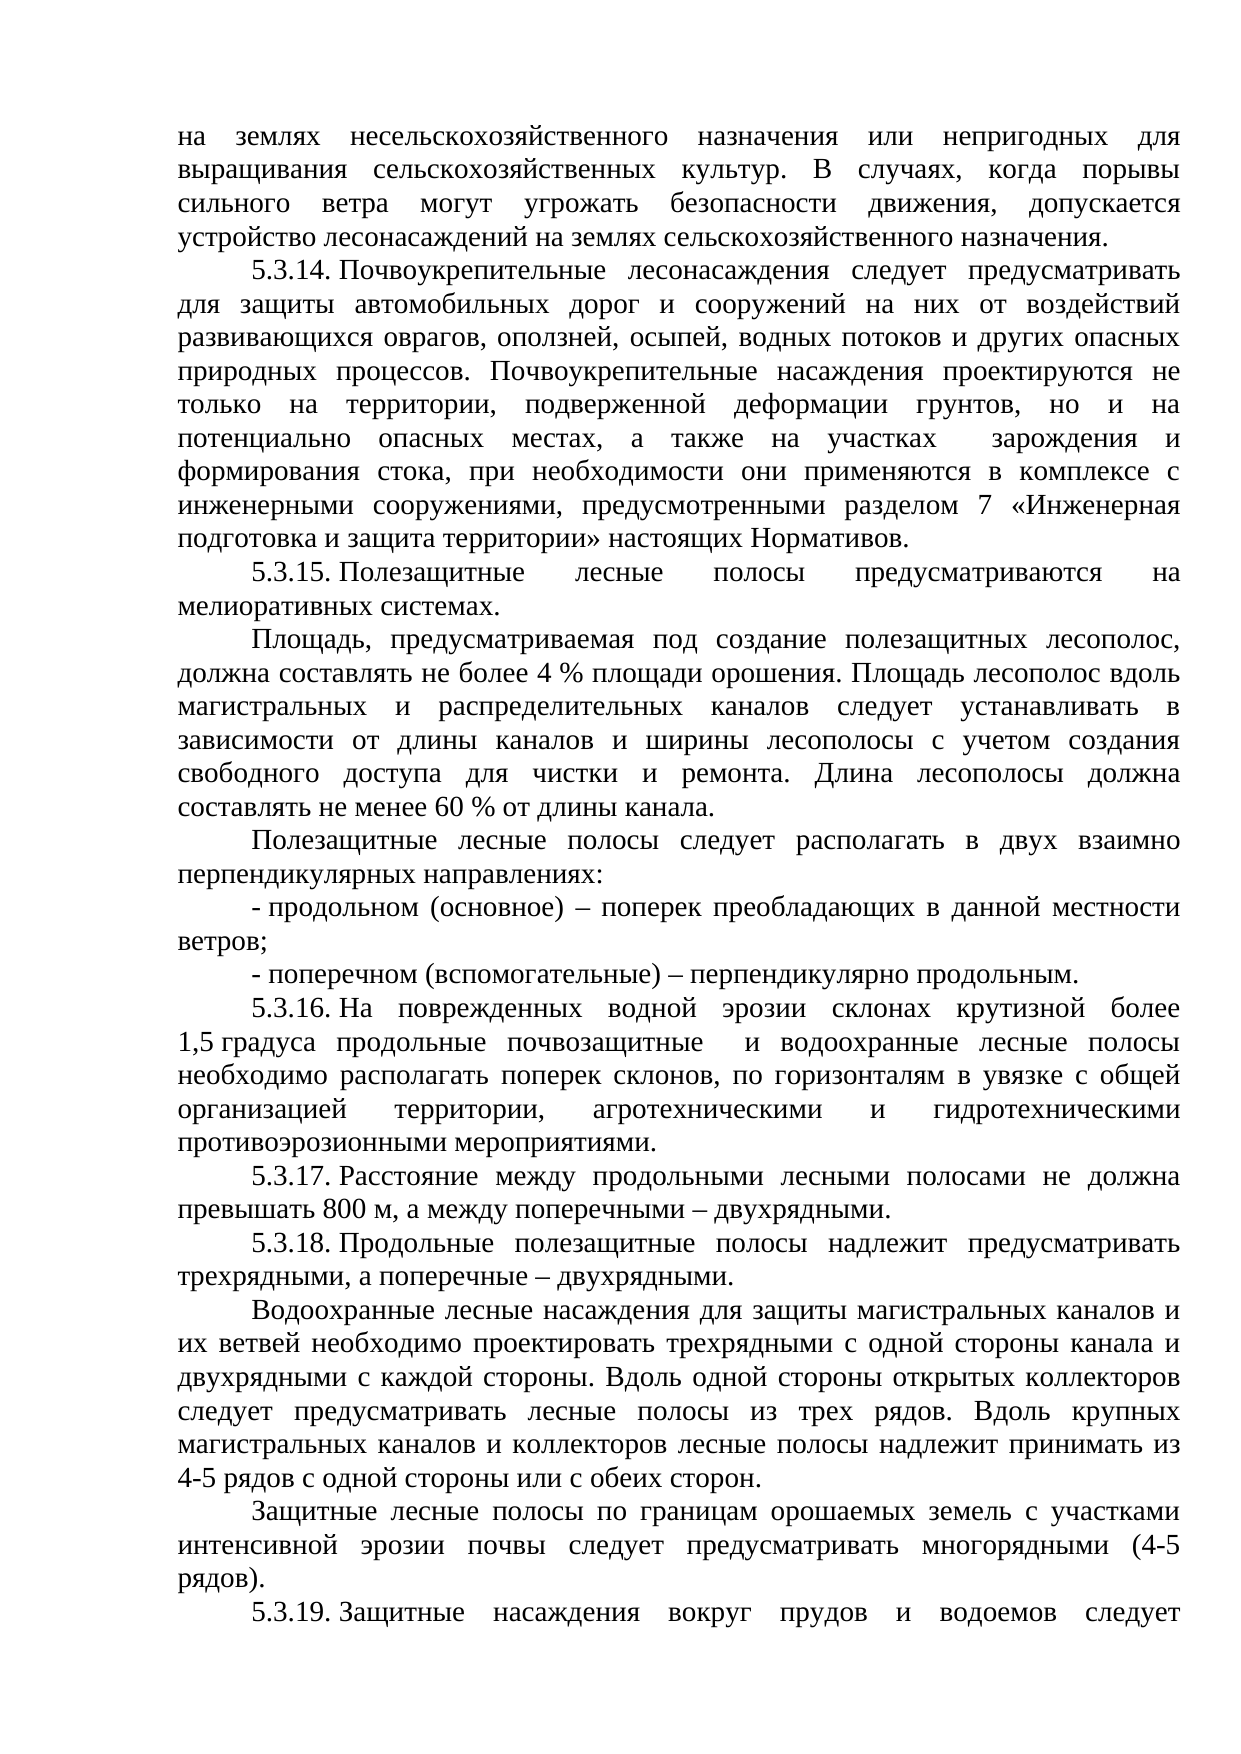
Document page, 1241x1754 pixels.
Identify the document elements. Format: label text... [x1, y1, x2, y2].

text Площадь, предусматриваемая под создание полезащитных лесополос, должна составлять не более 4 % площади орошения. Площадь лесополос вдоль магистральных и распределительных каналов следует устанавливать в зависимости от длины каналов и ширины лесополосы с учетом создания свободного доступа для чистки и ремонта. Длина лесополосы должна составлять не менее 60 % от длины канала. [177, 621, 1181, 822]
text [177, 1594, 1181, 1627]
text Защитные лесные полосы по границам орошаемых земель с участками интенсивной эрозии почвы следует предусматривать многорядными (4-5 рядов). [177, 1493, 1181, 1594]
text 5.3.17. Расстояние между продольными лесными полосами не должна превышать 800 м, а между поперечными – двухрядными. [177, 1158, 1181, 1225]
text 5.3.14. Почвоукрепительные лесонасаждения следует предусматривать для защиты автомобильных дорог и сооружений на них от воздействий развивающихся оврагов, оползней, осыпей, водных потоков и других опасных природных процессов. Почвоукрепительные насаждения проектируются не только на территории, подверженной деформации грунтов, но и на потенциально опасных местах, а также на участках зарождения и формирования стока, при необходимости они применяются в комплексе с инженерными сооружениями, предусмотренными разделом 7 «Инженерная подготовка и защита территории» настоящих Нормативов. [177, 252, 1181, 554]
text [177, 118, 1181, 252]
text - поперечном (вспомогательные) – перпендикулярно продольным. [177, 957, 1181, 990]
text Водоохранные лесные насаждения для защиты магистральных каналов и их ветвей необходимо проектировать трехрядными с одной стороны канала и двухрядными с каждой стороны. Вдоль одной стороны открытых коллекторов следует предусматривать лесные полосы из трех рядов. Вдоль крупных магистральных каналов и коллекторов лесные полосы надлежит принимать из 4-5 рядов с одной стороны или с обеих сторон. [177, 1292, 1181, 1493]
text - продольном (основное) – поперек преобладающих в данной местности ветров; [177, 889, 1181, 957]
text 5.3.15. Полезащитные лесные полосы предусматриваются на мелиоративных системах. [177, 554, 1181, 621]
text 5.3.18. Продольные полезащитные полосы надлежит предусматривать трехрядными, а поперечные – двухрядными. [177, 1225, 1181, 1292]
text 5.3.16. На поврежденных водной эрозии склонах крутизной более 1,5 градуса продольные почвозащитные и водоохранные лесные полосы необходимо располагать поперек склонов, по горизонталям в увязке с общей организацией территории, агротехническими и гидротехническими противоэрозионными мероприятиями. [177, 990, 1181, 1158]
text Полезащитные лесные полосы следует располагать в двух взаимно перпендикулярных направлениях: [177, 822, 1181, 889]
